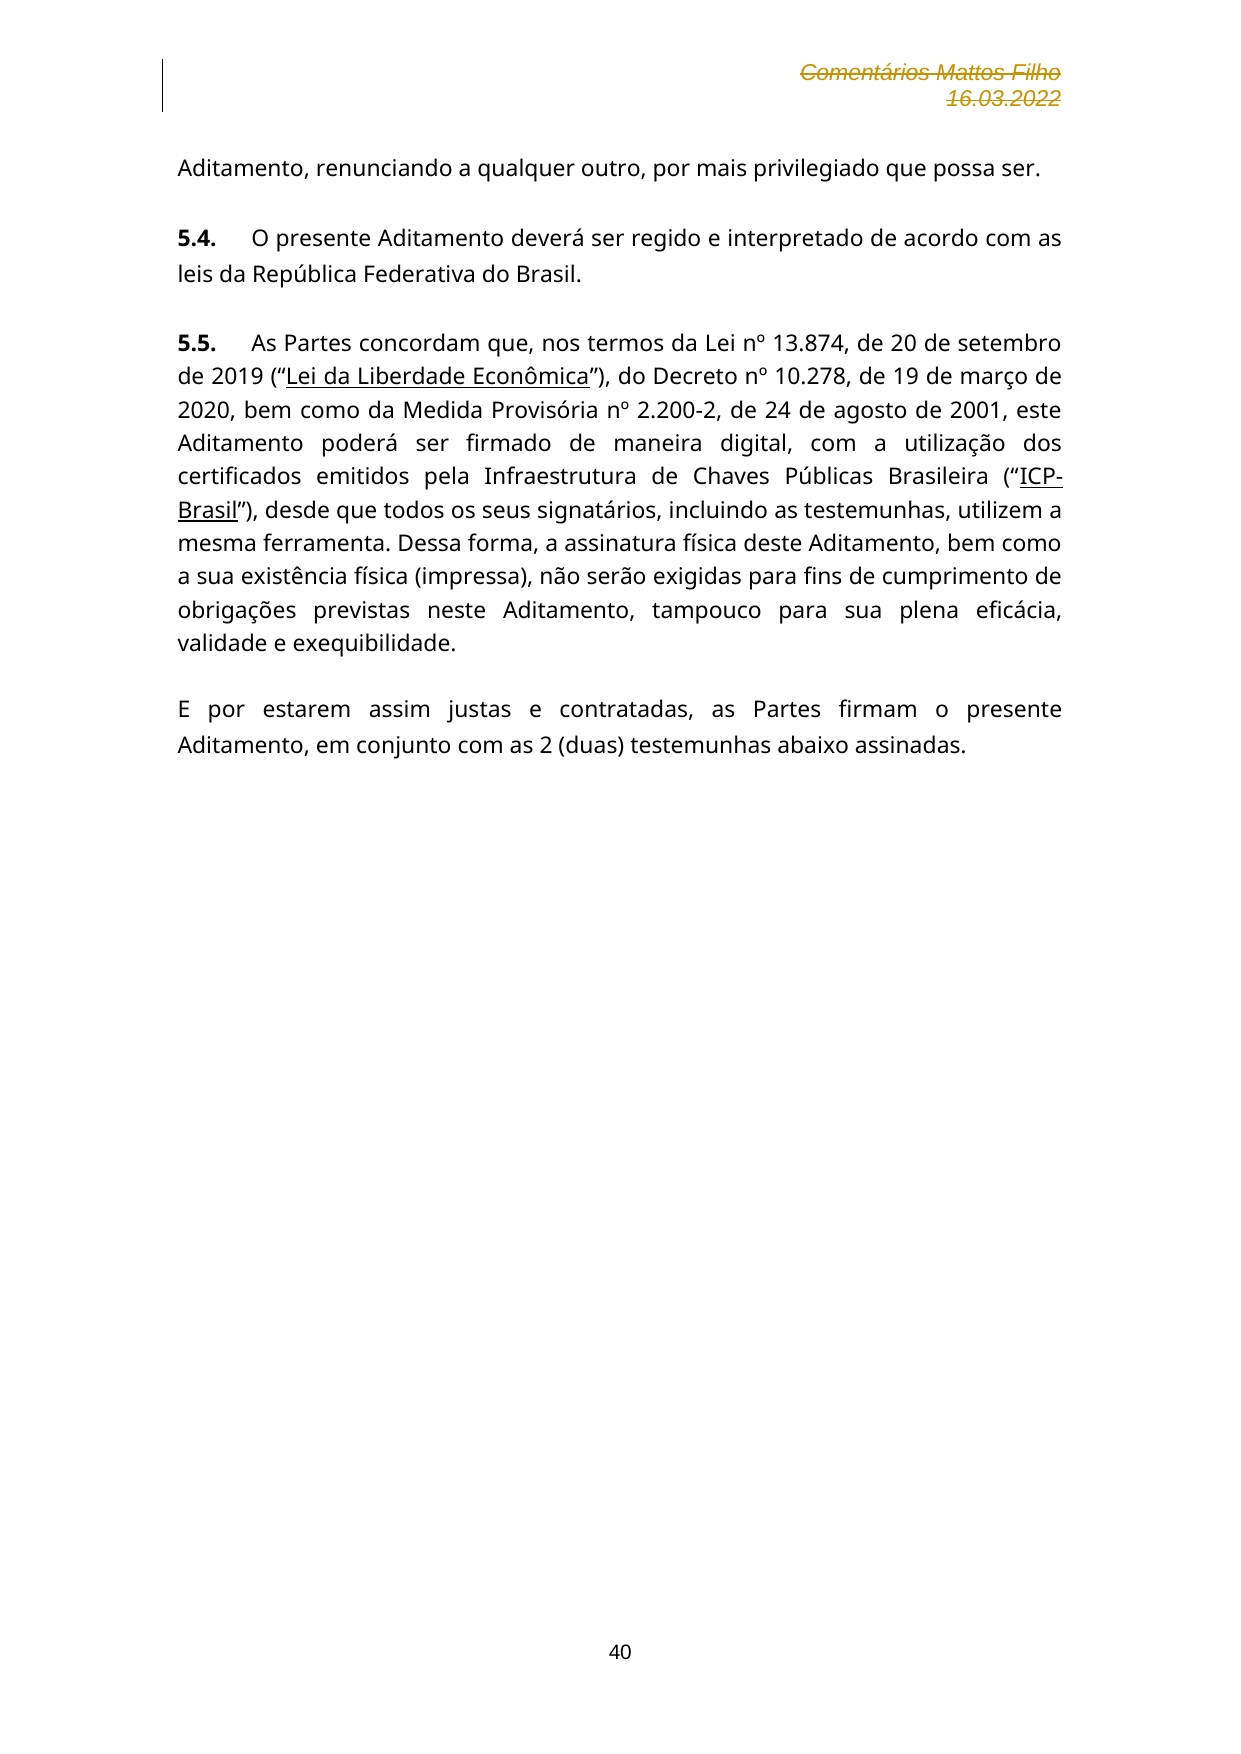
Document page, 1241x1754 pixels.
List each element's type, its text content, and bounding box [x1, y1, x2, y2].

text 5.5. As Partes concordam que, nos termos da Lei nº 13.874, de 20 de setembro de 2019 (“Lei da Liberdade Econômica”), do Decreto nº 10.278, de 19 de março de 2020, bem como da Medida Provisória nº 2.200-2, de 24 de agosto de 2001, este Aditamento poderá ser firmado de maneira digital, com a utilização dos certificados emitidos pela Infraestrutura de Chaves Públicas Brasileira (“ICP-Brasil”), desde que todos os seus signatários, incluindo as testemunhas, utilizem a mesma ferramenta. Dessa forma, a assinatura física deste Aditamento, bem como a sua existência física (impressa), não serão exigidas para fins de cumprimento de obrigações previstas neste Aditamento, tampouco para sua plena eficácia, validade e exequibilidade. [177, 325, 1063, 658]
text E por estarem assim justas e contratadas, as Partes firmam o presente Aditamento, em conjunto com as 2 (duas) testemunhas abaixo assinadas. [177, 689, 1063, 760]
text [177, 148, 1063, 183]
text 5.4. O presente Aditamento deverá ser regido e interpretado de acordo com as leis da República Federativa do Brasil. [177, 218, 1063, 289]
